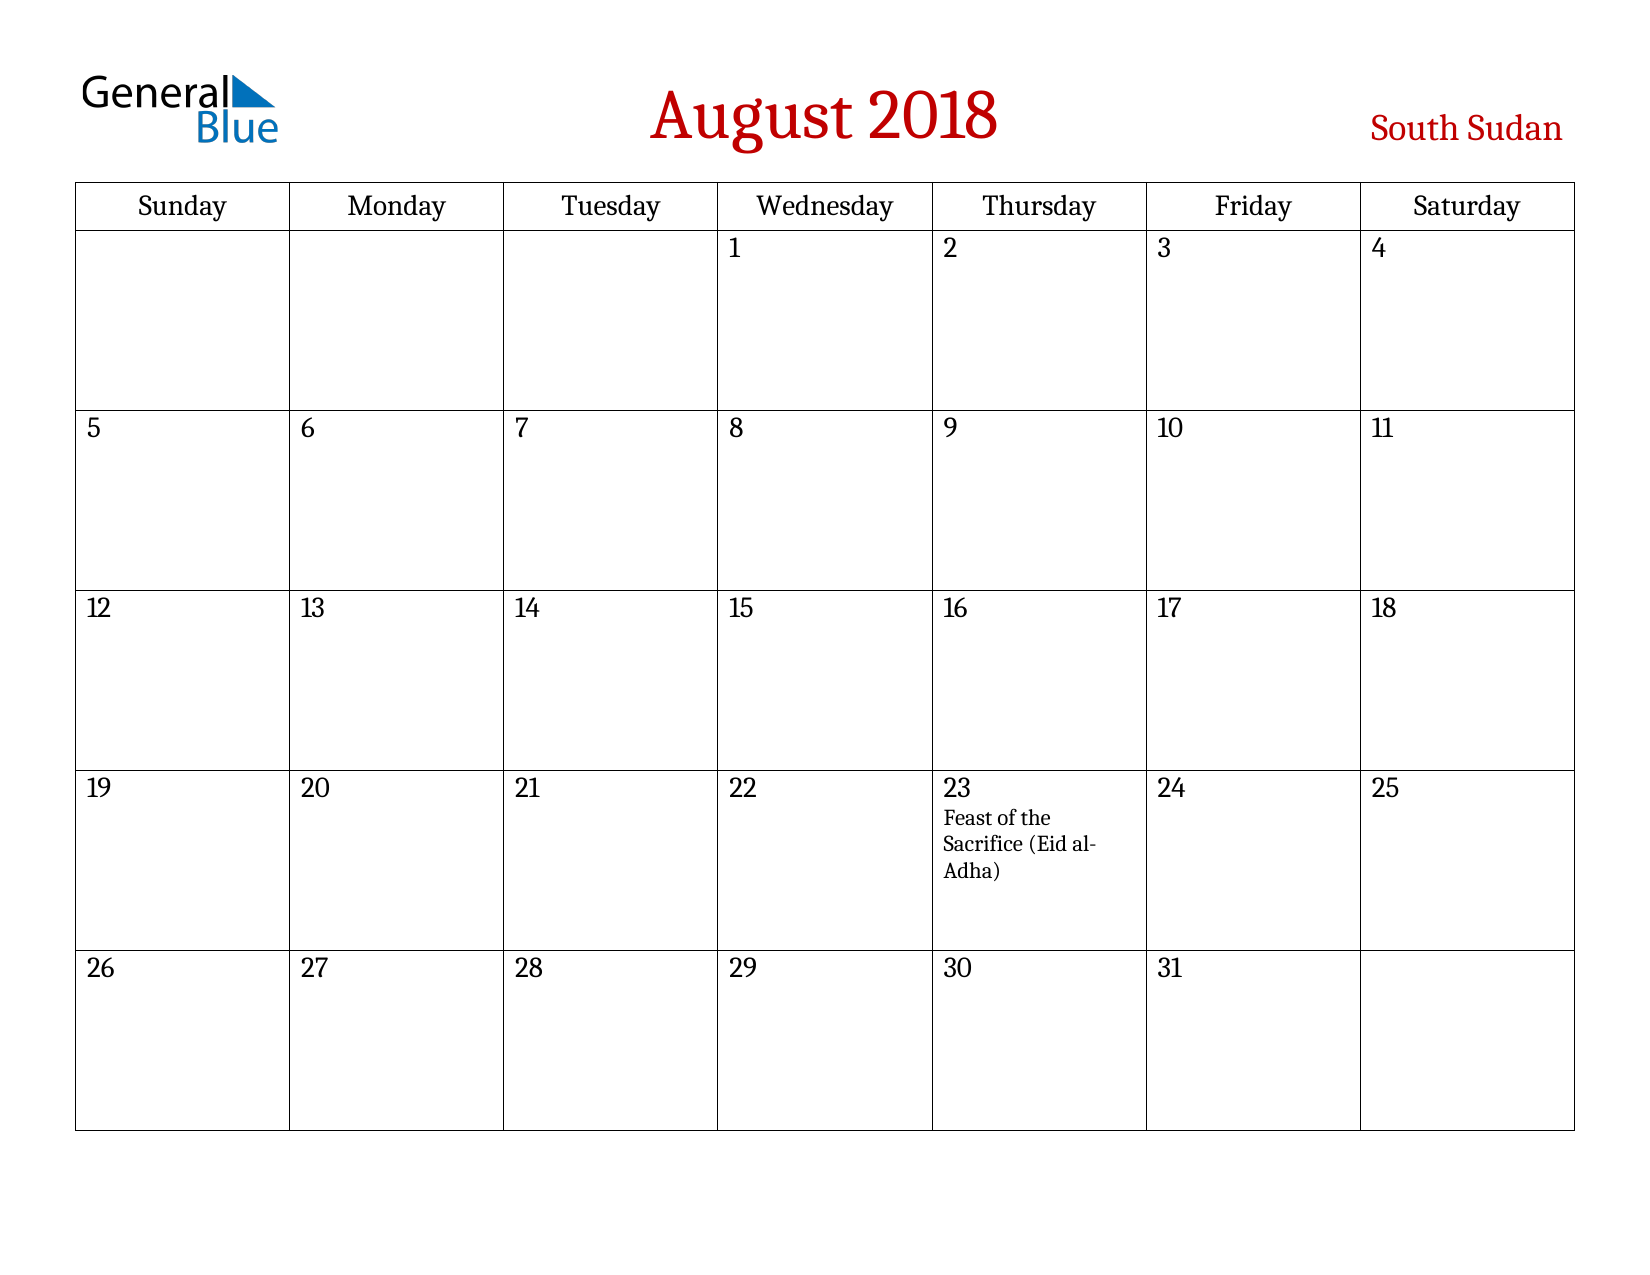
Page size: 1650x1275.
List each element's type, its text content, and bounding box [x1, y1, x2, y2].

table_cell Thursday [933, 183, 1146, 230]
table_cell [76, 625, 289, 770]
table_header South Sudan [1146, 75, 1574, 182]
table_cell [504, 231, 717, 264]
table_cell [718, 985, 932, 1130]
table_cell [1147, 625, 1360, 770]
table_cell 13 [290, 591, 503, 625]
table_cell Tuesday [504, 183, 717, 230]
table_cell 26 [76, 951, 289, 985]
table_cell Wednesday [718, 183, 932, 230]
table_cell [933, 625, 1146, 770]
table_cell 20 [290, 771, 503, 805]
table_cell [290, 231, 503, 264]
table_cell 27 [290, 951, 503, 985]
table_cell [290, 625, 503, 770]
table_cell [1361, 951, 1574, 985]
table_cell [504, 625, 717, 770]
table_cell [76, 265, 289, 410]
table_cell 10 [1147, 411, 1360, 444]
table_header [76, 75, 503, 182]
table_cell [933, 445, 1146, 590]
table_cell [290, 445, 503, 590]
table_cell [718, 805, 932, 950]
table_cell [290, 265, 503, 410]
table_cell 9 [933, 411, 1146, 444]
table_cell [933, 265, 1146, 410]
table_cell 24 [1147, 771, 1360, 805]
table_cell [290, 805, 503, 950]
table_cell [1361, 445, 1574, 590]
table_cell [1147, 985, 1360, 1130]
table_cell [504, 265, 717, 410]
table_cell [76, 231, 289, 264]
table_cell 25 [1361, 771, 1574, 805]
table_cell 14 [504, 591, 717, 625]
table_cell Feast of the Sacrifice (Eid al-Adha) [933, 805, 1146, 950]
table_cell [1147, 265, 1360, 410]
table_cell 2 [933, 231, 1146, 264]
table_cell 18 [1361, 591, 1574, 625]
table_cell 4 [1361, 231, 1574, 264]
table_cell [1147, 445, 1360, 590]
table_cell 5 [76, 411, 289, 444]
table_cell 15 [718, 591, 932, 625]
table_header August 2018 [504, 75, 1146, 182]
table_cell [290, 985, 503, 1130]
table_cell 17 [1147, 591, 1360, 625]
table_cell [76, 805, 289, 950]
table_cell [933, 985, 1146, 1130]
table_cell Monday [290, 183, 503, 230]
table_cell [1361, 985, 1574, 1130]
table_cell [76, 985, 289, 1130]
table_cell [504, 805, 717, 950]
table_cell [718, 625, 932, 770]
table_cell 29 [718, 951, 932, 985]
table_cell 1 [718, 231, 932, 264]
table_cell 7 [504, 411, 717, 444]
table_cell 16 [933, 591, 1146, 625]
table_cell [1361, 265, 1574, 410]
table_cell 11 [1361, 411, 1574, 444]
table_cell 30 [933, 951, 1146, 985]
table_cell 8 [718, 411, 932, 444]
table_cell [1147, 805, 1360, 950]
table_cell Sunday [76, 183, 289, 230]
table_cell 19 [76, 771, 289, 805]
table_cell [1361, 805, 1574, 950]
table_cell 31 [1147, 951, 1360, 985]
table_cell [504, 445, 717, 590]
table_cell 6 [290, 411, 503, 444]
table_cell 12 [76, 591, 289, 625]
table_cell Saturday [1361, 183, 1574, 230]
table_cell [504, 985, 717, 1130]
table_cell 28 [504, 951, 717, 985]
table_cell [718, 445, 932, 590]
table_cell 3 [1147, 231, 1360, 264]
table_cell 22 [718, 771, 932, 805]
picture [82, 75, 278, 143]
table_cell [718, 265, 932, 410]
table_cell [1361, 625, 1574, 770]
table_cell Friday [1147, 183, 1360, 230]
table_cell 23 [933, 771, 1146, 805]
table_cell 21 [504, 771, 717, 805]
table_cell [76, 445, 289, 590]
